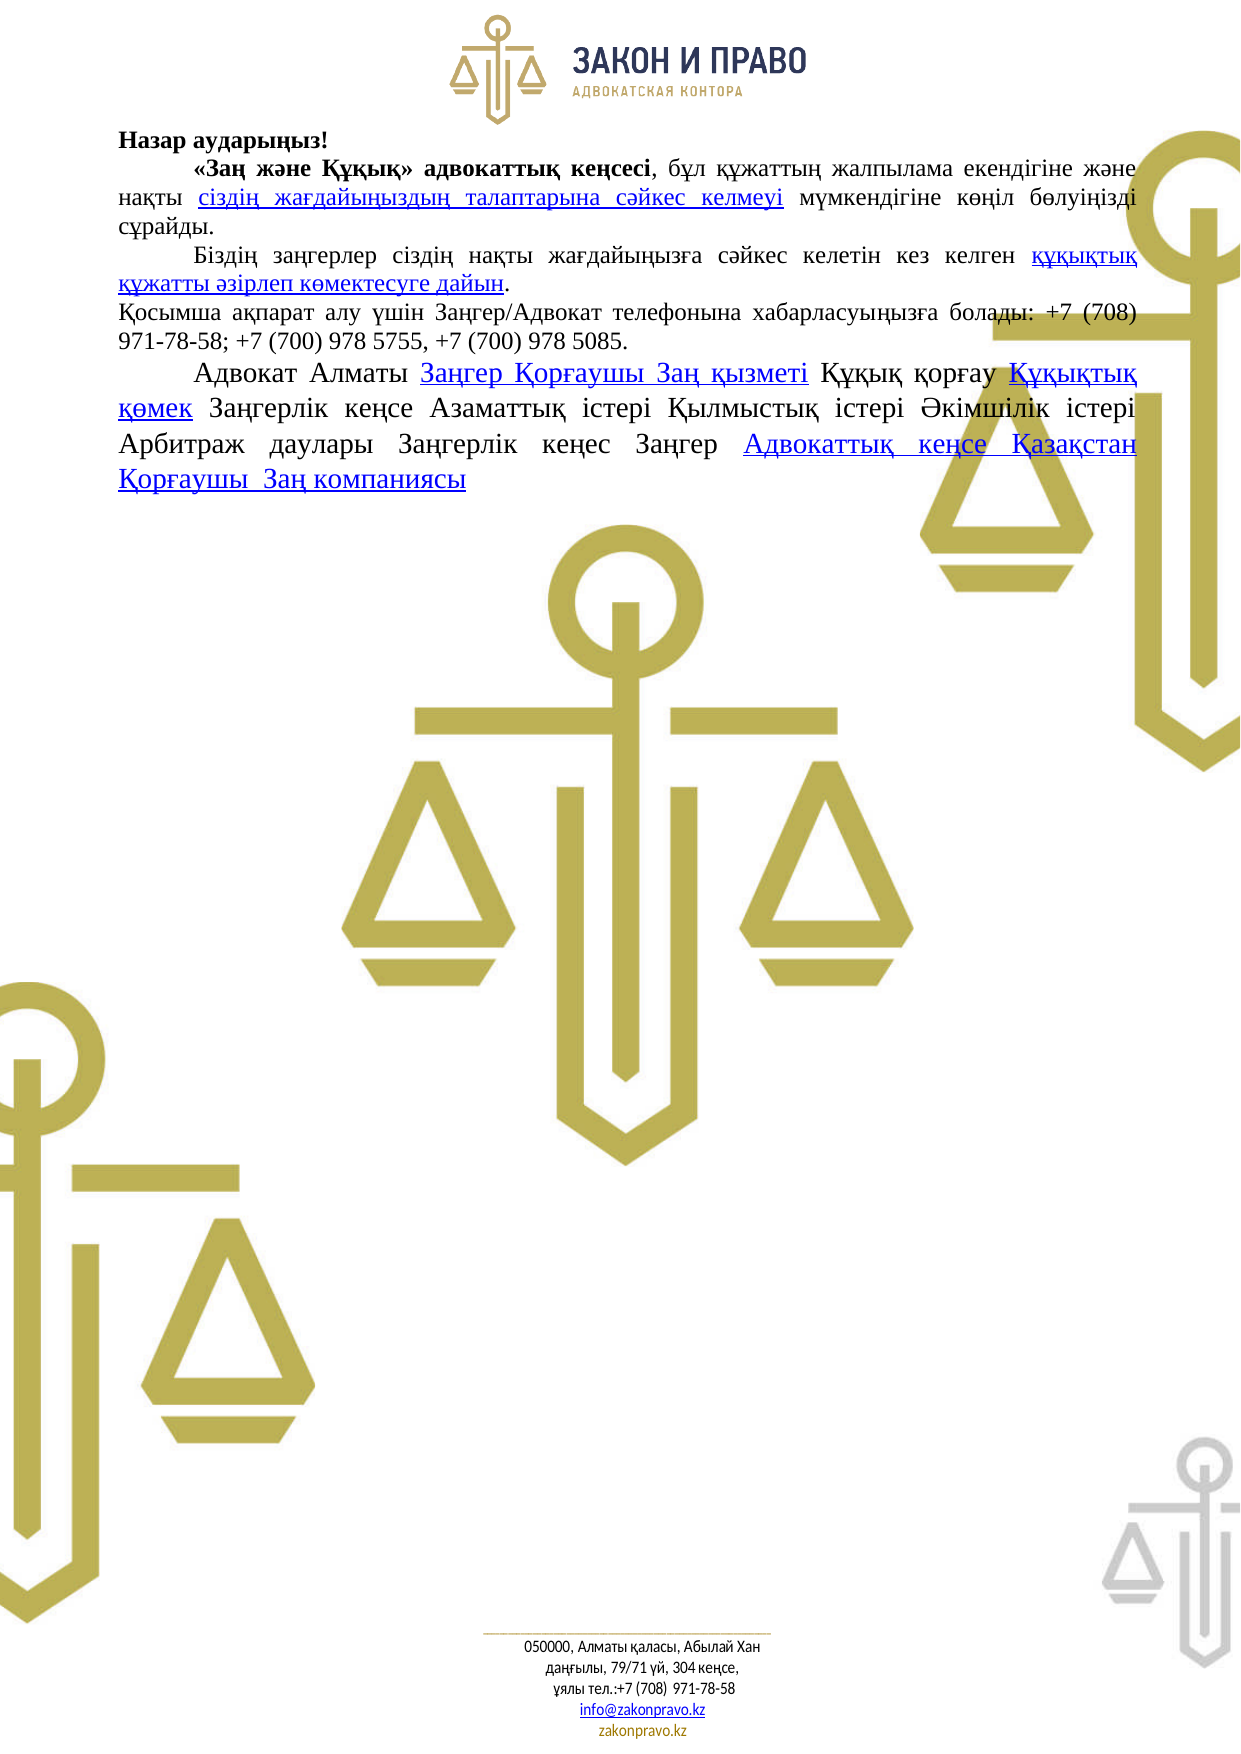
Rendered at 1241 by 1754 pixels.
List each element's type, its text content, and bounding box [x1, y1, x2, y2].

text Адвокат Алматы Заңгер Қорғаушы Заң қызметі Құқық қорғау Құқықтық қөмек Заңгерлік кеңсе Азаматтық істері Қылмыстық істері Әкімшілік істері Арбитраж даулары Заңгерлік кеңес Заңгер Адвокаттық кеңсе Қазақстан Қорғаушы Заң компаниясы [118, 355, 1137, 495]
picture [449, 14, 807, 125]
text «Заң және Құқық» адвокаттық кеңсесі, бұл құжаттың жалпылама екендігіне және нақты сіздің жағдайыңыздың талаптарына сәйкес келмеуі мүмкендігіне көңіл бөлуіңізді сұрайды. [118, 153, 1137, 240]
picture [0, 982, 316, 1754]
text Біздің заңгерлер сіздің нақты жағдайыңызға сәйкес келетін кез келген құқықтық құжатты әзірлеп көмектесуге дайын. [118, 240, 1137, 297]
text Қосымша ақпарат алу үшін Заңгер/Адвокат телефонына хабарласуыңызға болады: +7 (708) 971-78-58; +7 (700) 978 5755, +7 (700) 978 5085. [118, 297, 1137, 355]
picture [919, 130, 1241, 1669]
picture [341, 524, 914, 1754]
text Назар аударыңыз! [118, 125, 1137, 153]
